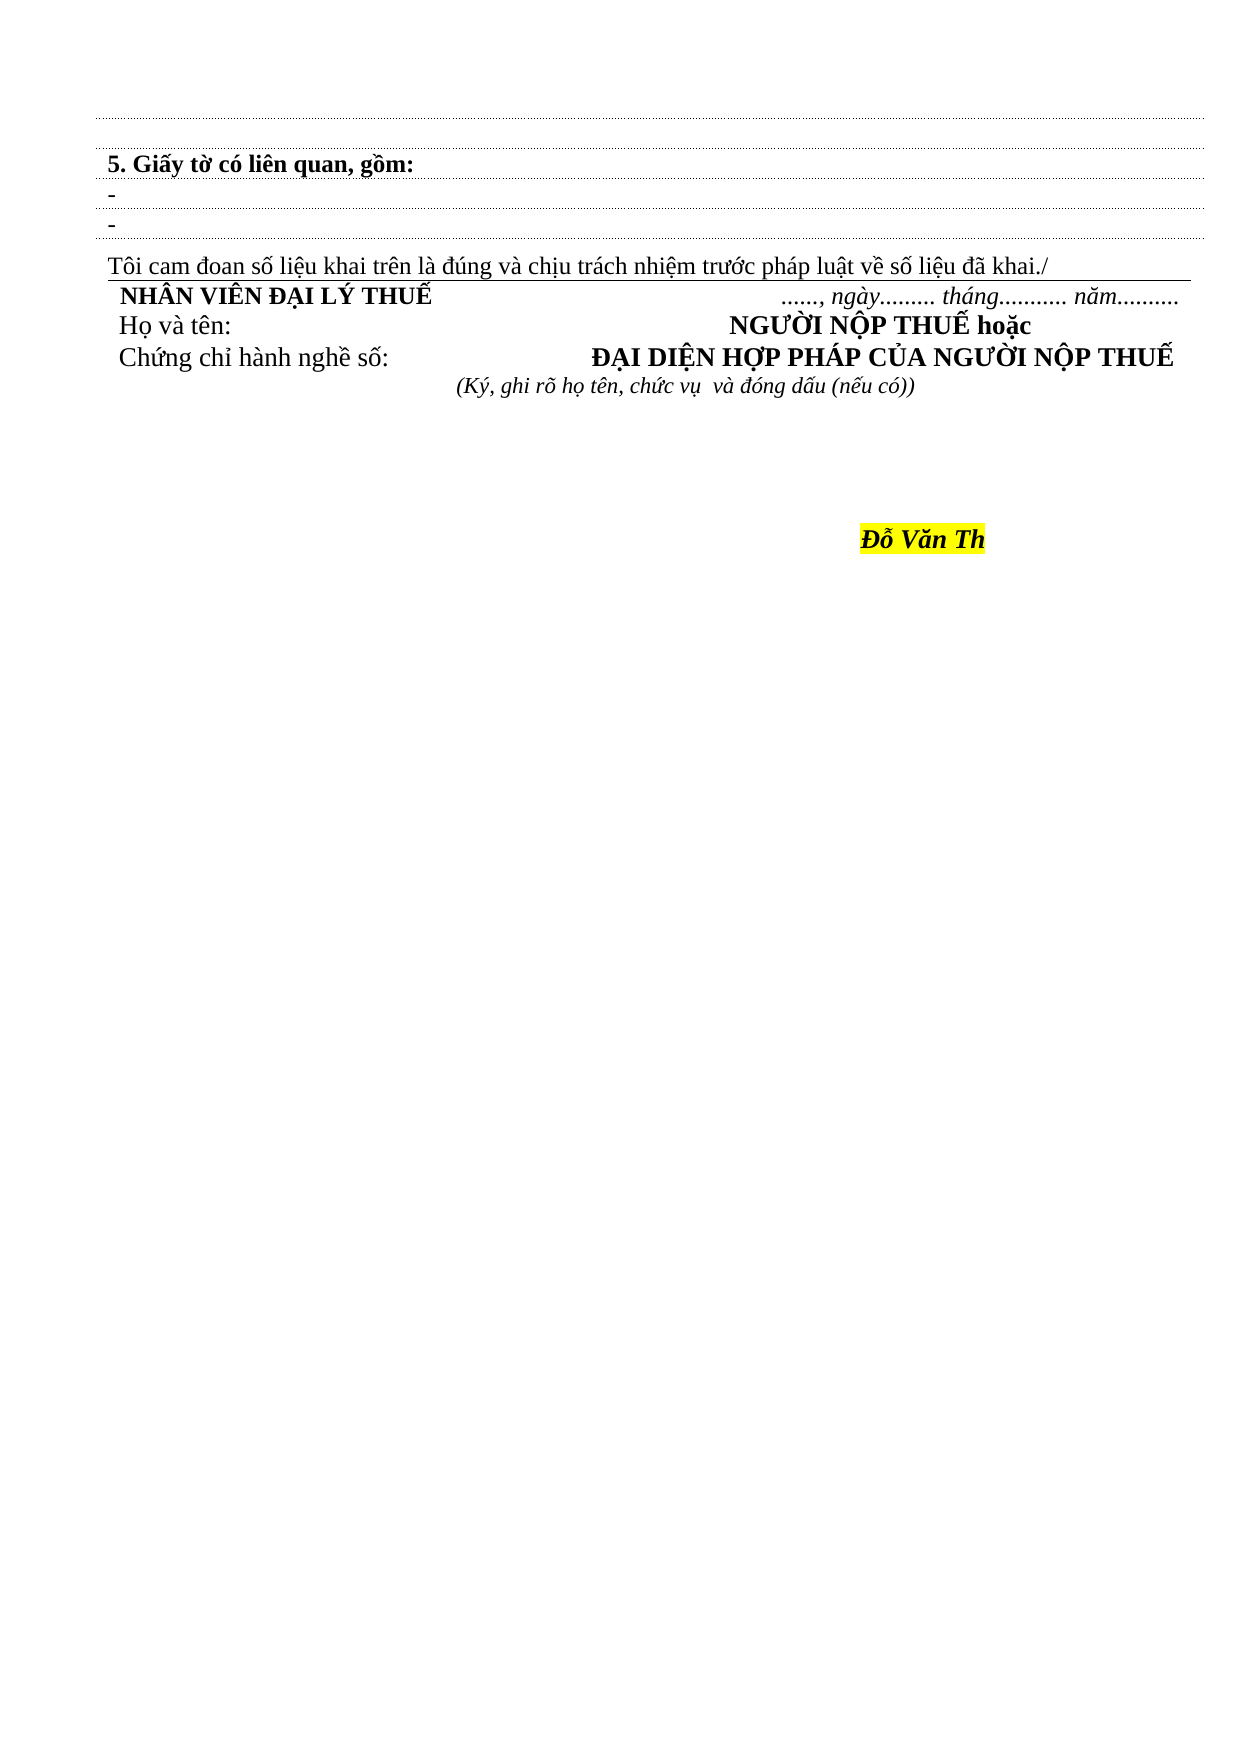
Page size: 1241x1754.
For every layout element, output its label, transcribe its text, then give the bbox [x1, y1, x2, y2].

table_cell 5. Giấy tờ có liên quan, gồm: [96, 148, 1203, 178]
table_cell [96, 118, 1203, 148]
table_cell Tôi cam đoan số liệu khai trên là đúng và chịu trách nhiệm trước pháp luật về số liệu đã khai./ [96, 238, 1203, 280]
table_cell - [96, 178, 1203, 208]
table_cell - [96, 208, 1203, 237]
table_cell [96, 280, 1203, 1426]
